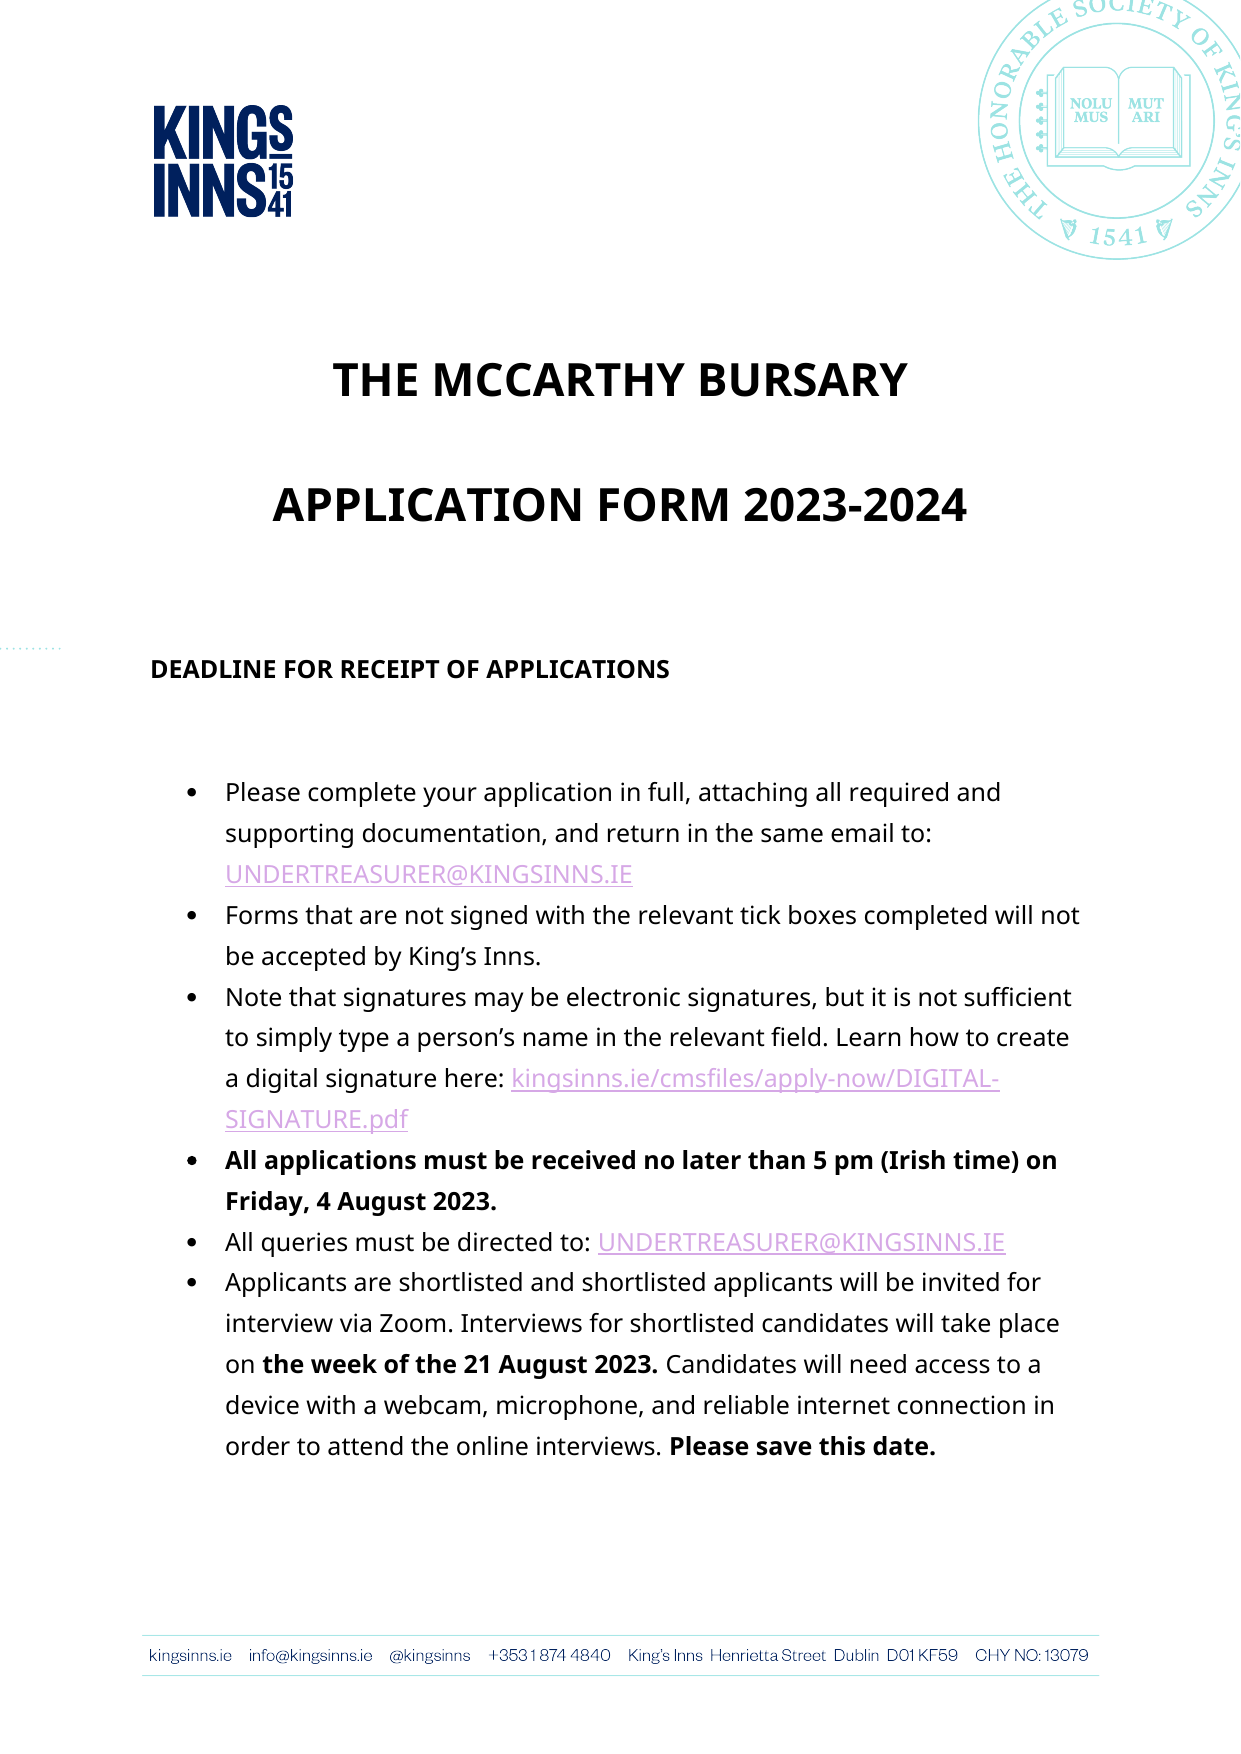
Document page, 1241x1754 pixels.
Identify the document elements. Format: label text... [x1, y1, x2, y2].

list Note that signatures may be electronic signatures, but it is not sufficient to simply type a person’s name in the relevant field. Learn how to create a digital signature here: kingsinns.ie/cmsfiles/apply-now/DIGITAL-SIGNATURE.pdf [187, 979, 1090, 1136]
list Applicants are shortlisted and shortlisted applicants will be invited for interview via Zoom. Interviews for shortlisted candidates will take place on the week of the 21 August 2023. Candidates will need access to a device with a webcam, microphone, and reliable internet connection in order to attend the online interviews. Please save this date. [187, 1265, 1090, 1462]
list Please complete your application in full, attaching all required and supporting documentation, and return in the same email to: UNDERTREASURER@KINGSINNS.IE [187, 775, 1090, 891]
text APPLICATION FORM 2023-2024 [150, 473, 1090, 535]
list Forms that are not signed with the relevant tick boxes completed will not be accepted by King’s Inns. [187, 897, 1090, 972]
text DEADLINE FOR RECEIPT OF APPLICATIONS [150, 652, 1090, 686]
text THE MCCARTHY BURSARY [150, 348, 1090, 410]
picture [0, 0, 1241, 1753]
list All queries must be directed to: UNDERTREASURER@KINGSINNS.IE [187, 1224, 1090, 1258]
list All applications must be received no later than 5 pm (Irish time) on Friday, 4 August 2023. [187, 1142, 1090, 1217]
